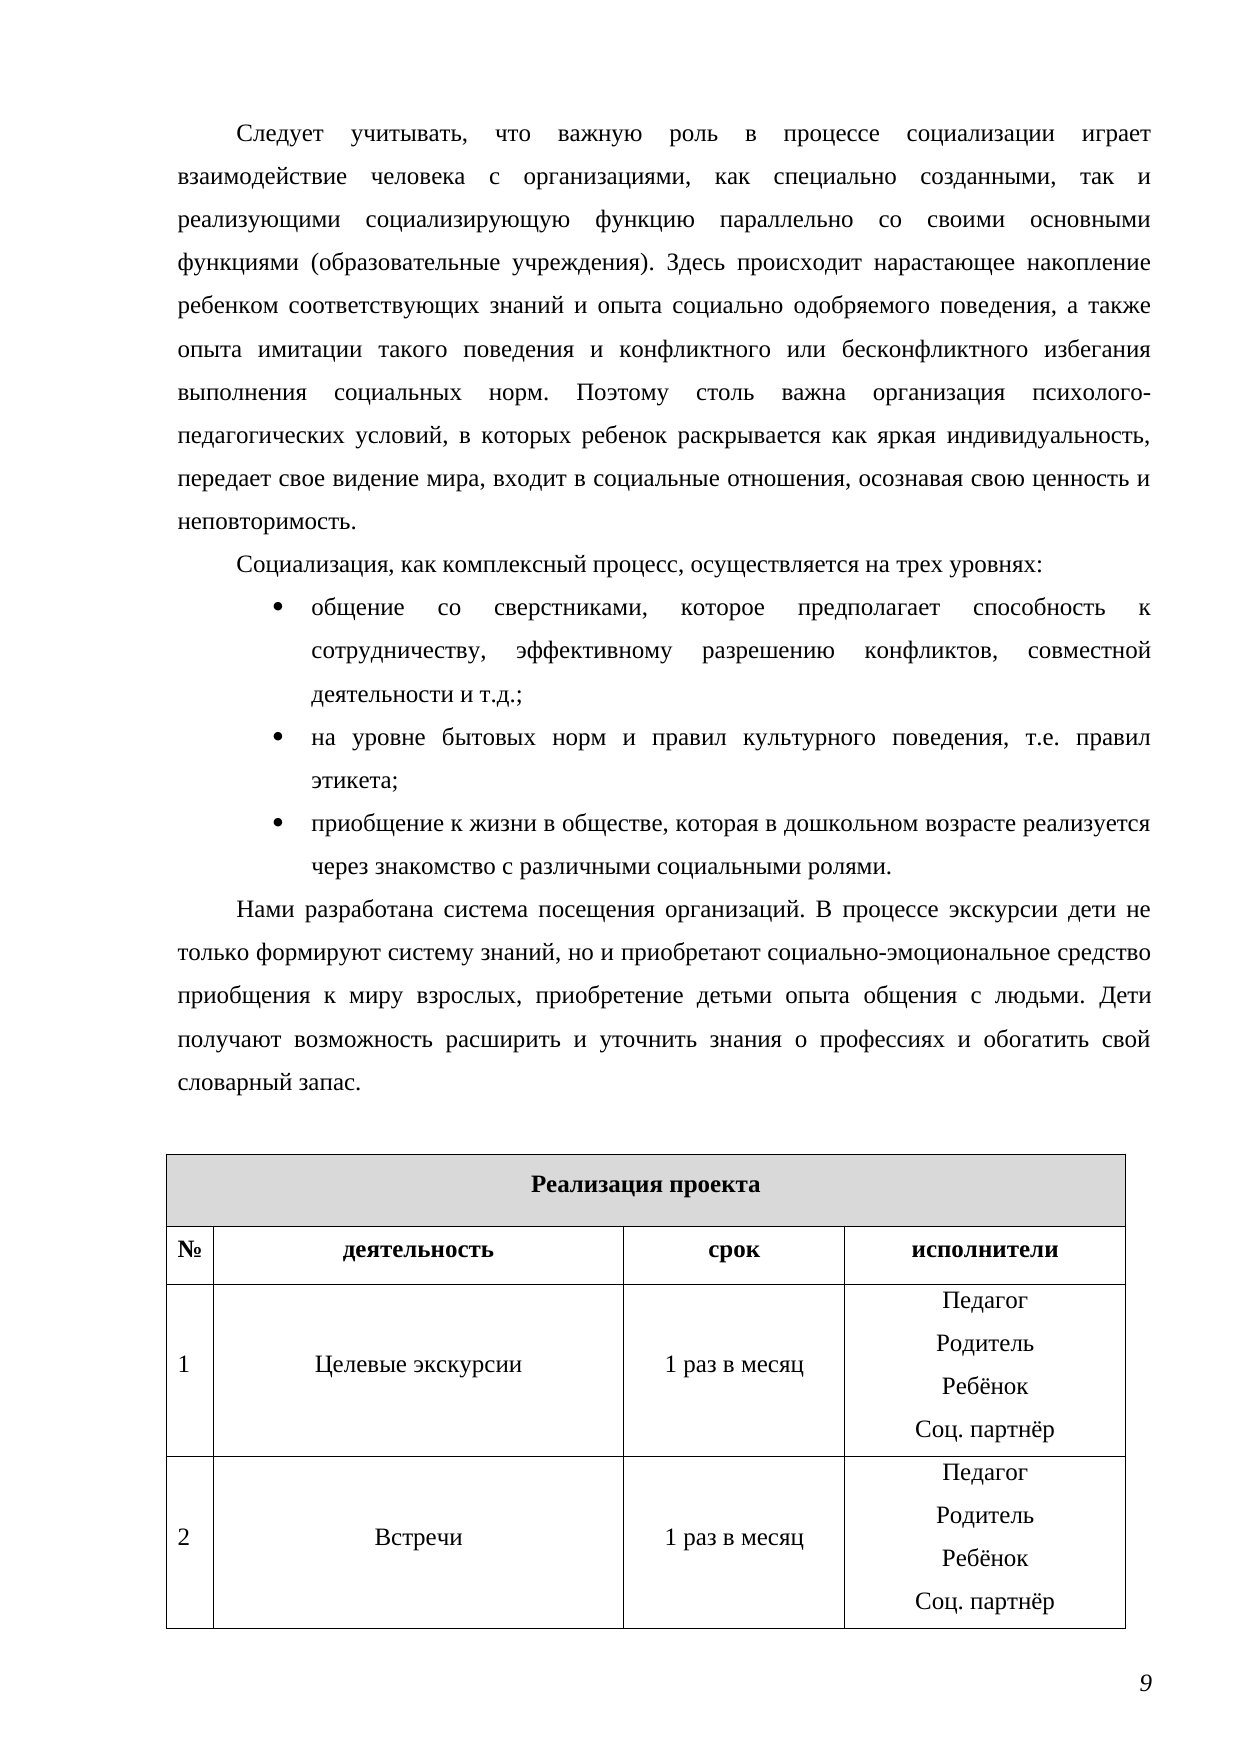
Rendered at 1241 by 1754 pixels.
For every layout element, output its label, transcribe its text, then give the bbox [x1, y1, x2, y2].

table_cell 2 [167, 1457, 213, 1628]
text Социализация, как комплексный процесс, осуществляется на трех уровнях: [177, 549, 1152, 578]
table_cell деятельность [214, 1227, 623, 1284]
table_cell исполнители [845, 1227, 1125, 1284]
list приобщение к жизни в обществе, которая в дошкольном возрасте реализуется через знакомство с различными социальными ролями. [274, 808, 1152, 880]
table_cell Педагог Родитель Ребёнок Соц. партнёр [845, 1285, 1125, 1456]
table_cell 1 раз в месяц [624, 1457, 844, 1628]
table_cell Педагог Родитель Ребёнок Соц. партнёр [845, 1457, 1125, 1628]
table_cell 1 раз в месяц [624, 1285, 844, 1456]
table_cell Встречи [214, 1457, 623, 1628]
table_cell срок [624, 1227, 844, 1284]
list общение со сверстниками, которое предполагает способность к сотрудничеству, эффективному разрешению конфликтов, совместной деятельности и т.д.; [274, 592, 1152, 707]
text Следует учитывать, что важную роль в процессе социализации играет взаимодействие человека с организациями, как специально созданными, так и реализующими социализирующую функцию параллельно со своими основными функциями (образовательные учреждения). Здесь происходит нарастающее накопление ребенком соответствующих знаний и опыта социально одобряемого поведения, а также опыта имитации такого поведения и конфликтного или бесконфликтного избегания выполнения социальных норм. Поэтому столь важна организация психолого- педагогических условий, в которых ребенок раскрывается как яркая индивидуальность, передает свое видение мира, входит в социальные отношения, осознавая свою ценность и неповторимость. [177, 118, 1152, 535]
table_cell Целевые экскурсии [214, 1285, 623, 1456]
table_cell № [167, 1227, 213, 1284]
table_cell 1 [167, 1285, 213, 1456]
text Нами разработана система посещения организаций. В процессе экскурсии дети не только формируют систему знаний, но и приобретают социально-эмоциональное средство приобщения к миру взрослых, приобретение детьми опыта общения с людьми. Дети получают возможность расширить и уточнить знания о профессиях и обогатить свой словарный запас. [177, 894, 1152, 1096]
list на уровне бытовых норм и правил культурного поведения, т.е. правил этикета; [274, 722, 1152, 794]
table_header Реализация проекта [167, 1155, 1125, 1226]
